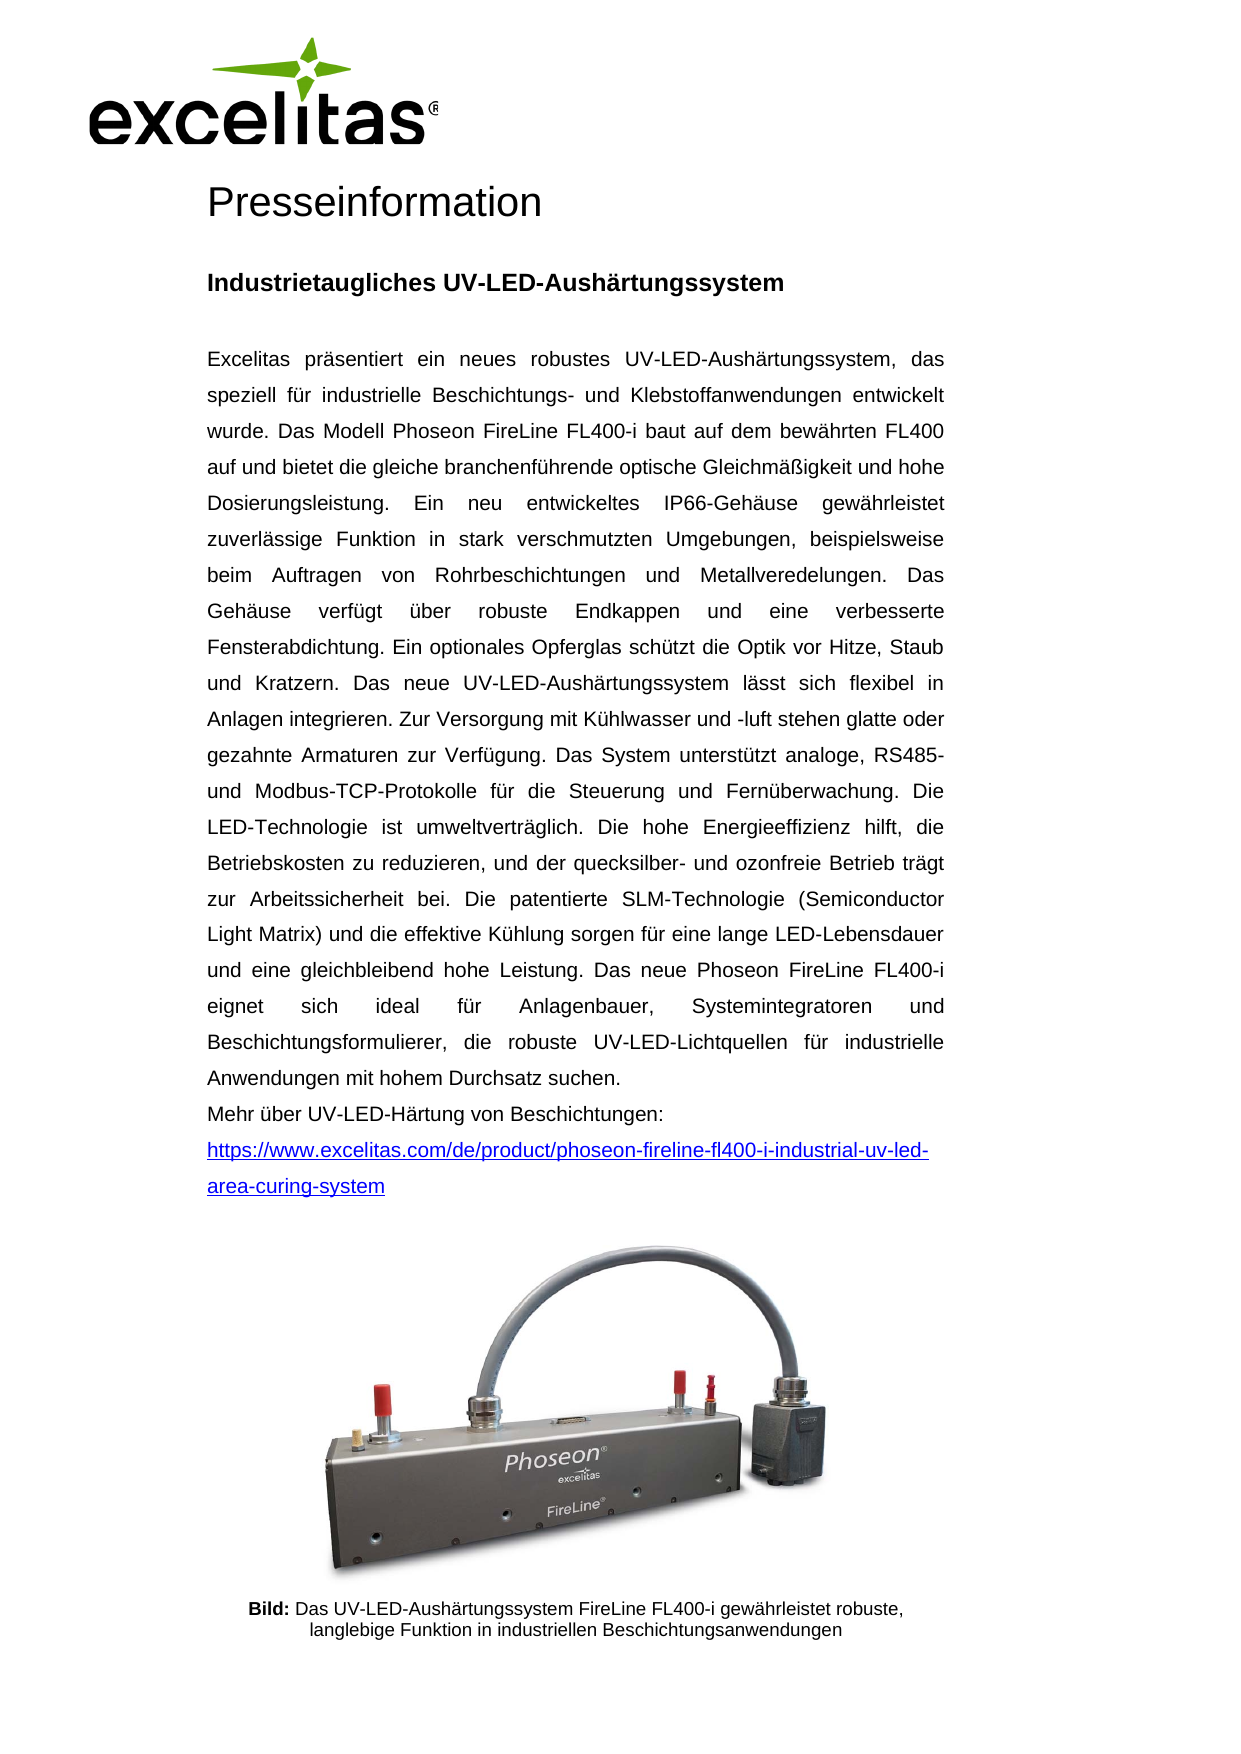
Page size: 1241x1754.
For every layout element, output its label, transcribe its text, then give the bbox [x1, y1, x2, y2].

picture [88, 37, 438, 144]
text Mehr über UV-LED-Härtung von Beschichtungen: https://www.excelitas.com/de/product/phoseon-fireline-fl400-i-industrial-uv-led-area-curing-system [207, 1102, 945, 1198]
table_header [207, 1246, 945, 1597]
text Excelitas präsentiert ein neues robustes UV-LED-Aushärtungssystem, das speziell für industrielle Beschichtungs- und Klebstoffanwendungen entwickelt wurde. Das Modell Phoseon FireLine FL400-i baut auf dem bewährten FL400 auf und bietet die gleiche branchenführende optische Gleichmäßigkeit und hohe Dosierungsleistung. Ein neu entwickeltes IP66-Gehäuse gewährleistet zuverlässige Funktion in stark verschmutzten Umgebungen, beispielsweise beim Auftragen von Rohrbeschichtungen und Metallveredelungen. Das Gehäuse verfügt über robuste Endkappen und eine verbesserte Fensterabdichtung. Ein optionales Opferglas schützt die Optik vor Hitze, Staub und Kratzern. Das neue UV-LED-Aushärtungssystem lässt sich flexibel in Anlagen integrieren. Zur Versorgung mit Kühlwasser und -luft stehen glatte oder gezahnte Armaturen zur Verfügung. Das System unterstützt analoge, RS485- und Modbus-TCP-Protokolle für die Steuerung und Fernüberwachung. Die LED-Technologie ist umweltverträglich. Die hohe Energieeffizienz hilft, die Betriebskosten zu reduzieren, und der quecksilber- und ozonfreie Betrieb trägt zur Arbeitssicherheit bei. Die patentierte SLM-Technologie (Semiconductor Light Matrix) und die effektive Kühlung sorgen für eine lange LED-Lebensdauer und eine gleichbleibend hohe Leistung. Das neue Phoseon FireLine FL400-i eignet sich ideal für Anlagenbauer, Systemintegratoren und Beschichtungsformulierer, die robuste UV-LED-Lichtquellen für industrielle Anwendungen mit hohem Durchsatz suchen. [207, 347, 945, 1090]
table_cell Bild: Das UV-LED-Aushärtungssystem FireLine FL400-i gewährleistet robuste, langlebige Funktion in industriellen Beschichtungsanwendungen [207, 1598, 945, 1641]
text Industrietaugliches UV-LED-Aushärtungssystem [207, 268, 945, 297]
picture [321, 1245, 831, 1585]
text Presseinformation [207, 177, 945, 225]
